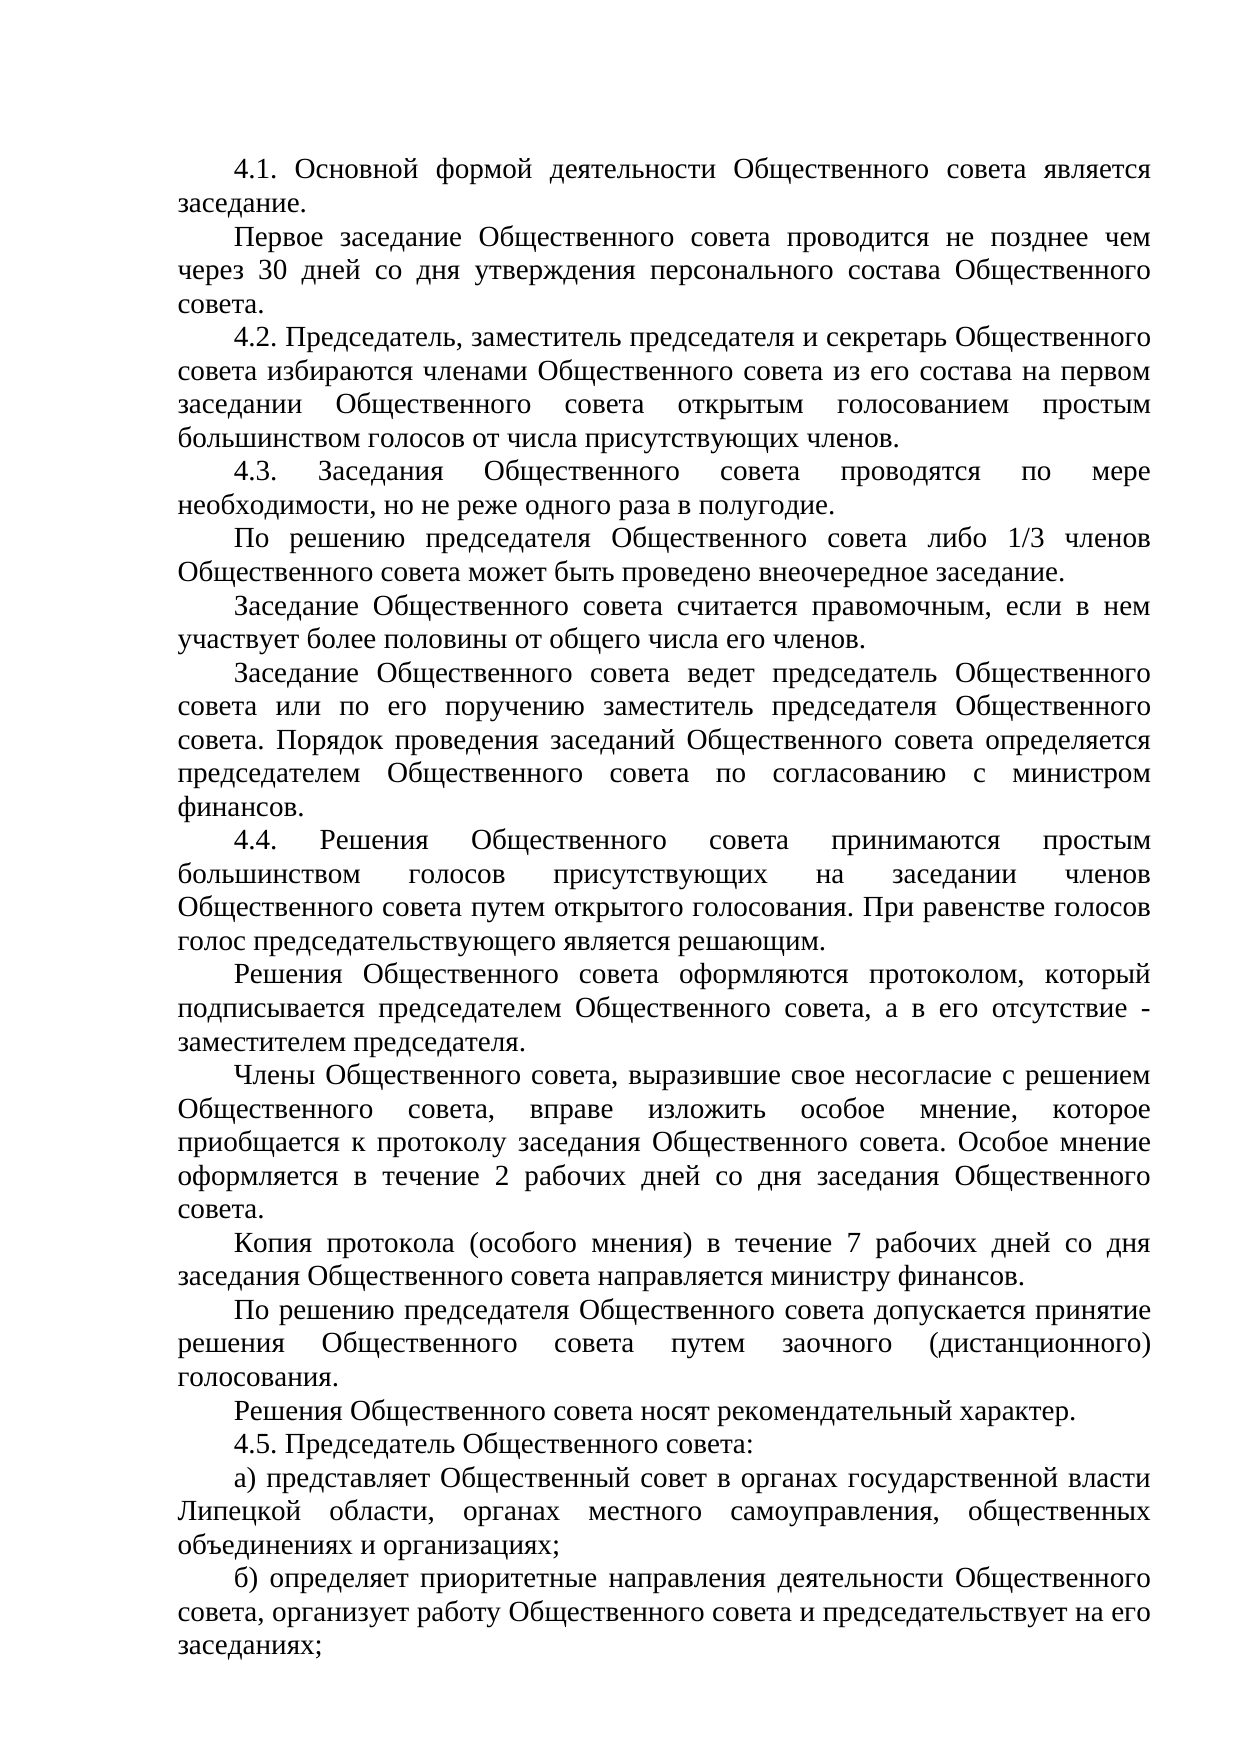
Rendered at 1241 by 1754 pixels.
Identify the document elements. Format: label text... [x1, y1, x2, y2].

text б) определяет приоритетные направления деятельности Общественного совета, организует работу Общественного совета и председательствует на его заседаниях; [177, 1560, 1152, 1661]
text По решению председателя Общественного совета допускается принятие решения Общественного совета путем заочного (дистанционного) голосования. [177, 1292, 1152, 1393]
text а) представляет Общественный совет в органах государственной власти Липецкой области, органах местного самоуправления, общественных объединениях и организациях; [177, 1460, 1152, 1560]
text Заседание Общественного совета считается правомочным, если в нем участвует более половины от общего числа его членов. [177, 588, 1152, 655]
text Члены Общественного совета, выразившие свое несогласие с решением Общественного совета, вправе изложить особое мнение, которое приобщается к протоколу заседания Общественного совета. Особое мнение оформляется в течение 2 рабочих дней со дня заседания Общественного совета. [177, 1057, 1152, 1225]
text 4.4. Решения Общественного совета принимаются простым большинством голосов присутствующих на заседании членов Общественного совета путем открытого голосования. При равенстве голосов голос председательствующего является решающим. [177, 822, 1152, 957]
text 4.5. Председатель Общественного совета: [177, 1426, 1152, 1460]
text Копия протокола (особого мнения) в течение 7 рабочих дней со дня заседания Общественного совета направляется министру финансов. [177, 1225, 1152, 1292]
text 4.2. Председатель, заместитель председателя и секретарь Общественного совета избираются членами Общественного совета из его состава на первом заседании Общественного совета открытым голосованием простым большинством голосов от числа присутствующих членов. [177, 319, 1152, 453]
text Заседание Общественного совета ведет председатель Общественного совета или по его поручению заместитель председателя Общественного совета. Порядок проведения заседаний Общественного совета определяется председателем Общественного совета по согласованию с министром финансов. [177, 655, 1152, 822]
text По решению председателя Общественного совета либо 1/3 членов Общественного совета может быть проведено внеочередное заседание. [177, 521, 1152, 588]
text Первое заседание Общественного совета проводится не позднее чем через 30 дней со дня утверждения персонального состава Общественного совета. [177, 219, 1152, 319]
text 4.3. Заседания Общественного совета проводятся по мере необходимости, но не реже одного раза в полугодие. [177, 453, 1152, 521]
text Решения Общественного совета оформляются протоколом, который подписывается председателем Общественного совета, а в его отсутствие - заместителем председателя. [177, 957, 1152, 1057]
text 4.1. Основной формой деятельности Общественного совета является заседание. [177, 152, 1152, 219]
text Решения Общественного совета носят рекомендательный характер. [177, 1393, 1152, 1426]
